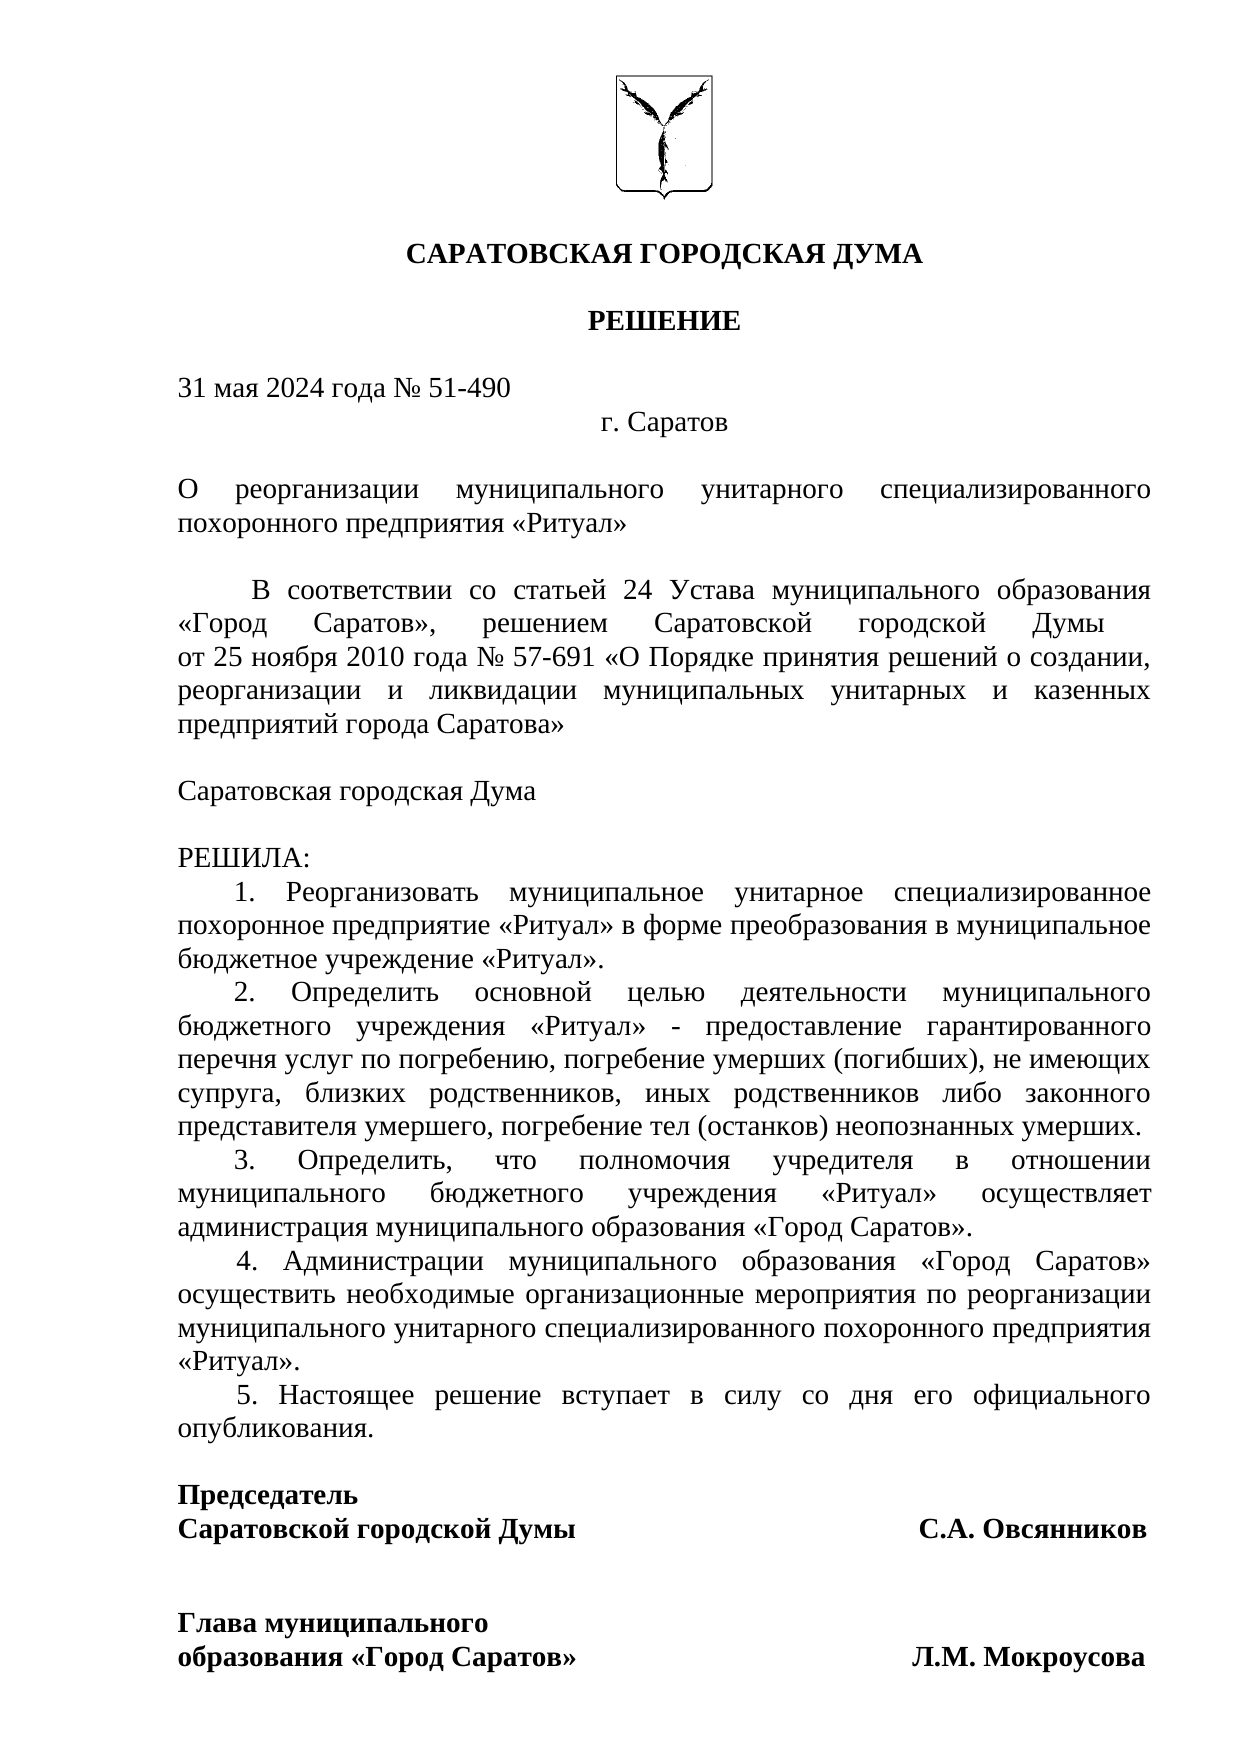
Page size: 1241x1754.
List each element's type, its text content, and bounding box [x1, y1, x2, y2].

text 1. Реорганизовать муниципальное унитарное специализированное похоронное предприятие «Ритуал» в форме преобразования в муниципальное бюджетное учреждение «Ритуал». [177, 874, 1152, 974]
text 4. Администрации муниципального образования «Город Саратов» осуществить необходимые организационные мероприятия по реорганизации муниципального унитарного специализированного похоронного предприятия «Ритуал». [177, 1243, 1152, 1377]
text г. Саратов [177, 404, 1152, 438]
text 2. Определить основной целью деятельности муниципального бюджетного учреждения «Ритуал» - предоставление гарантированного перечня услуг по погребению, погребение умерших (погибших), не имеющих супруга, близких родственников, иных родственников либо законного представителя умершего, погребение тел (останков) неопознанных умерших. [177, 974, 1152, 1142]
text РЕШИЛА: [177, 840, 1152, 874]
text 5. Настоящее решение вступает в силу со дня его официального опубликования. [177, 1377, 1152, 1444]
picture [614, 73, 715, 203]
text Председатель [177, 1477, 1152, 1511]
text РЕШЕНИЕ [177, 303, 1152, 337]
text Саратовская городская Дума [177, 773, 1152, 807]
text 3. Определить, что полномочия учредителя в отношении муниципального бюджетного учреждения «Ритуал» осуществляет администрация муниципального образования «Город Саратов». [177, 1142, 1152, 1243]
text В соответствии со статьей 24 Устава муниципального образования «Город Саратов», решением Саратовской городской Думы от 25 ноября 2010 года № 57-691 «О Порядке принятия решений о создании, реорганизации и ликвидации муниципальных унитарных и казенных предприятий города Саратова» [177, 572, 1152, 739]
text образования «Город Саратов» Л.М. Мокроусова [177, 1639, 1152, 1673]
text САРАТОВСКАЯ ГОРОДСКАЯ ДУМА [177, 236, 1152, 270]
text О реорганизации муниципального унитарного специализированного похоронного предприятия «Ритуал» [177, 471, 1152, 538]
text 31 мая 2024 года № 51-490 [177, 371, 1152, 404]
text Саратовской городской Думы С.А. Овсянников [177, 1511, 1152, 1544]
text Глава муниципального [177, 1606, 1152, 1639]
